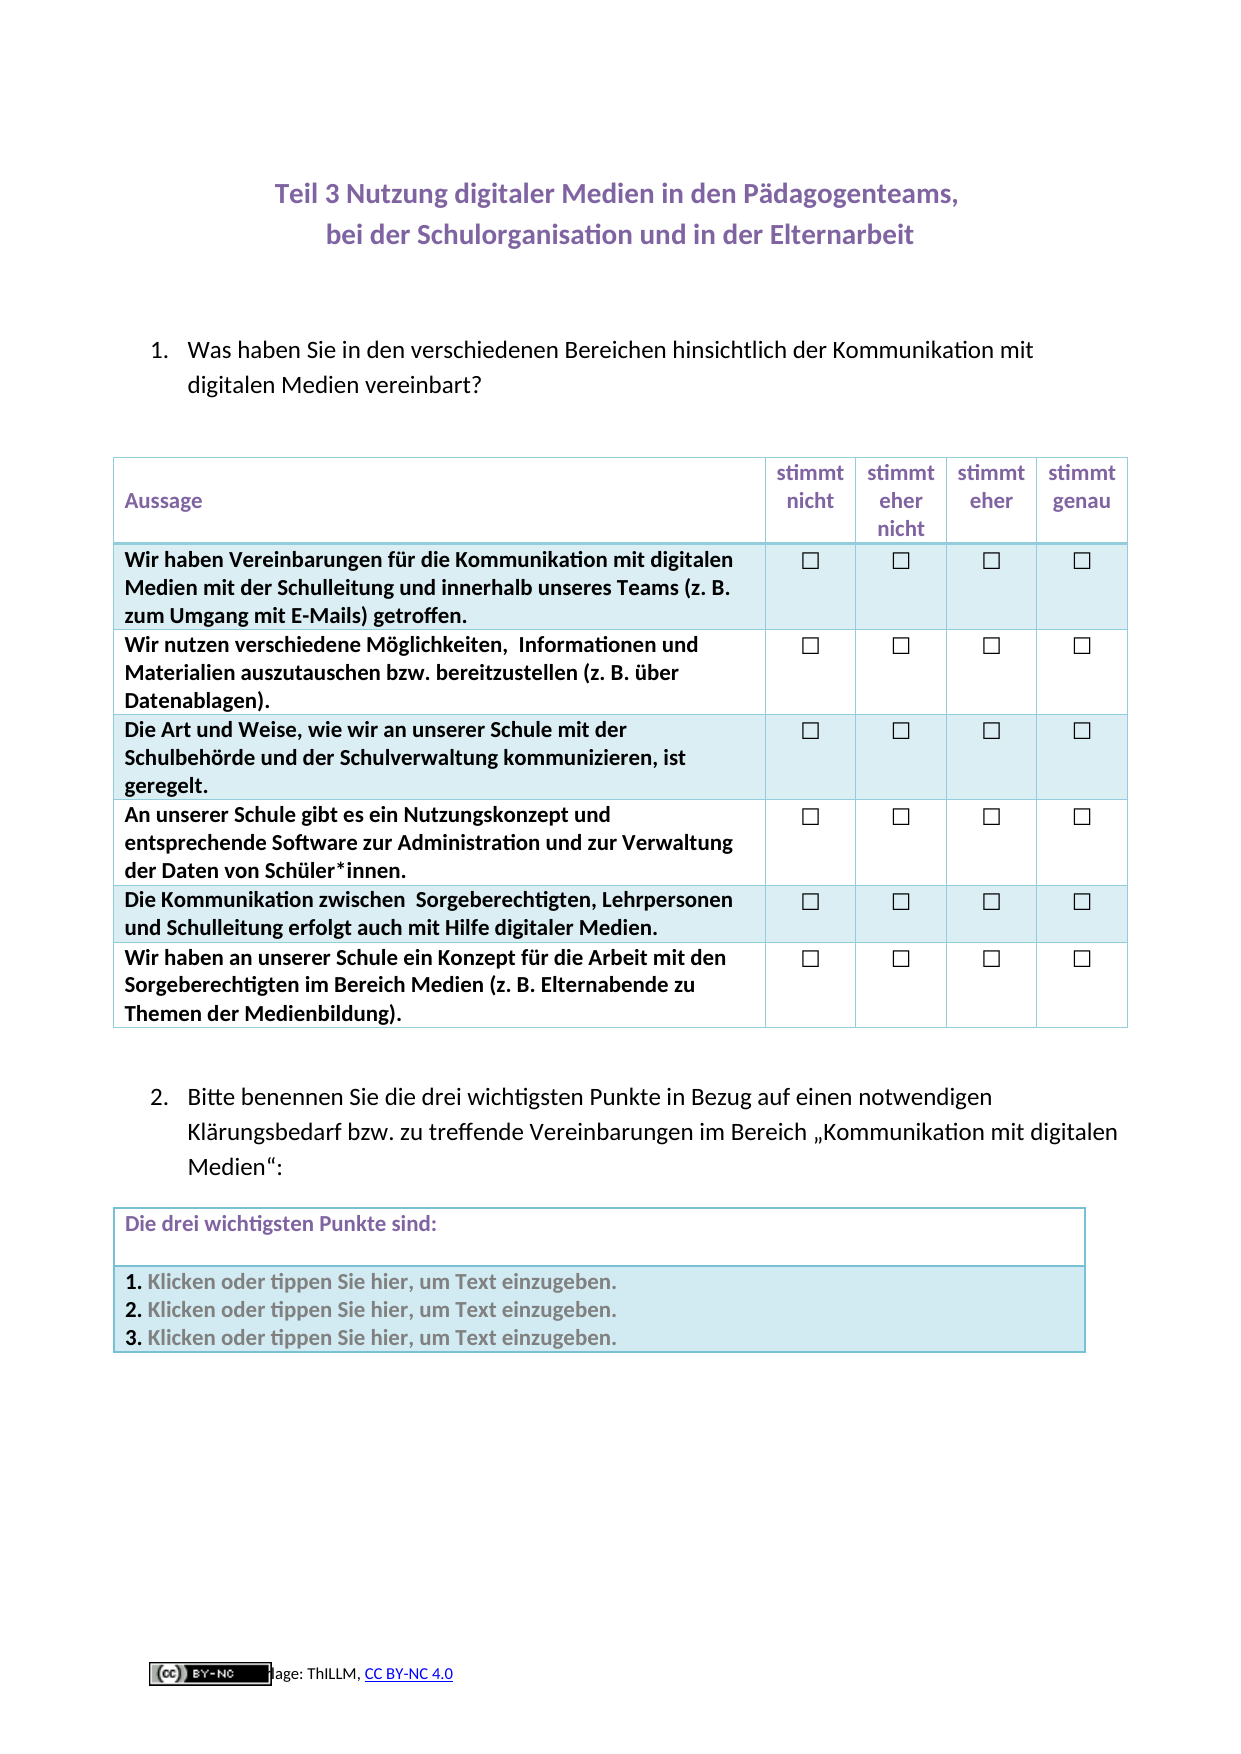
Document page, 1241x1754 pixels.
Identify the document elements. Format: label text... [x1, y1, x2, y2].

table_cell An unserer Schule gibt es ein Nutzungskonzept und entsprechende Software zur Administration und zur Verwaltung der Daten von Schüler*innen. [114, 800, 765, 884]
table_cell Die Kommunikation zwischen Sorgeberechtigten, Lehrpersonen und Schulleitung erfolgt auch mit Hilfe digitaler Medien. [114, 886, 765, 942]
table_cell Die Art und Weise, wie wir an unserer Schule mit der Schulbehörde und der Schulverwaltung kommunizieren, ist geregelt. [114, 715, 765, 799]
table_cell Wir haben an unserer Schule ein Konzept für die Arbeit mit den Sorgeberechtigten im Bereich Medien (z. B. Elternabende zu Themen der Medienbildung). [114, 943, 765, 1027]
list Was haben Sie in den verschiedenen Bereichen hinsichtlich der Kommunikation mit digitalen Medien vereinbart? [150, 334, 1128, 399]
text Teil 3 Nutzung digitaler Medien in den Pädagogenteams, bei der Schulorganisation und in der Elternarbeit [112, 175, 1128, 252]
table_header stimmt eher [947, 458, 1036, 542]
table_header stimmt eher nicht [856, 458, 946, 542]
table_header Die drei wichtigsten Punkte sind: [115, 1209, 1084, 1265]
list Bitte benennen Sie die drei wichtigsten Punkte in Bezug auf einen notwendigen Klärungsbedarf bzw. zu treffende Vereinbarungen im Bereich „Kommunikation mit digitalen Medien“: [150, 1081, 1128, 1181]
table_cell 2. [115, 1295, 1084, 1323]
table_cell Wir haben Vereinbarungen für die Kommunikation mit digitalen Medien mit der Schulleitung und innerhalb unseres Teams (z. B. zum Umgang mit E-Mails) getroffen. [114, 545, 765, 629]
table_header stimmt genau [1037, 458, 1127, 542]
table_cell 3. [115, 1323, 1084, 1351]
table_header Aussage [114, 458, 765, 542]
table_cell Wir nutzen verschiedene Möglichkeiten, Informationen und Materialien auszutauschen bzw. bereitzustellen (z. B. über Datenablagen). [114, 630, 765, 714]
picture [149, 1662, 272, 1686]
table_header stimmt nicht [766, 458, 855, 542]
table_cell 1. [115, 1267, 1084, 1295]
